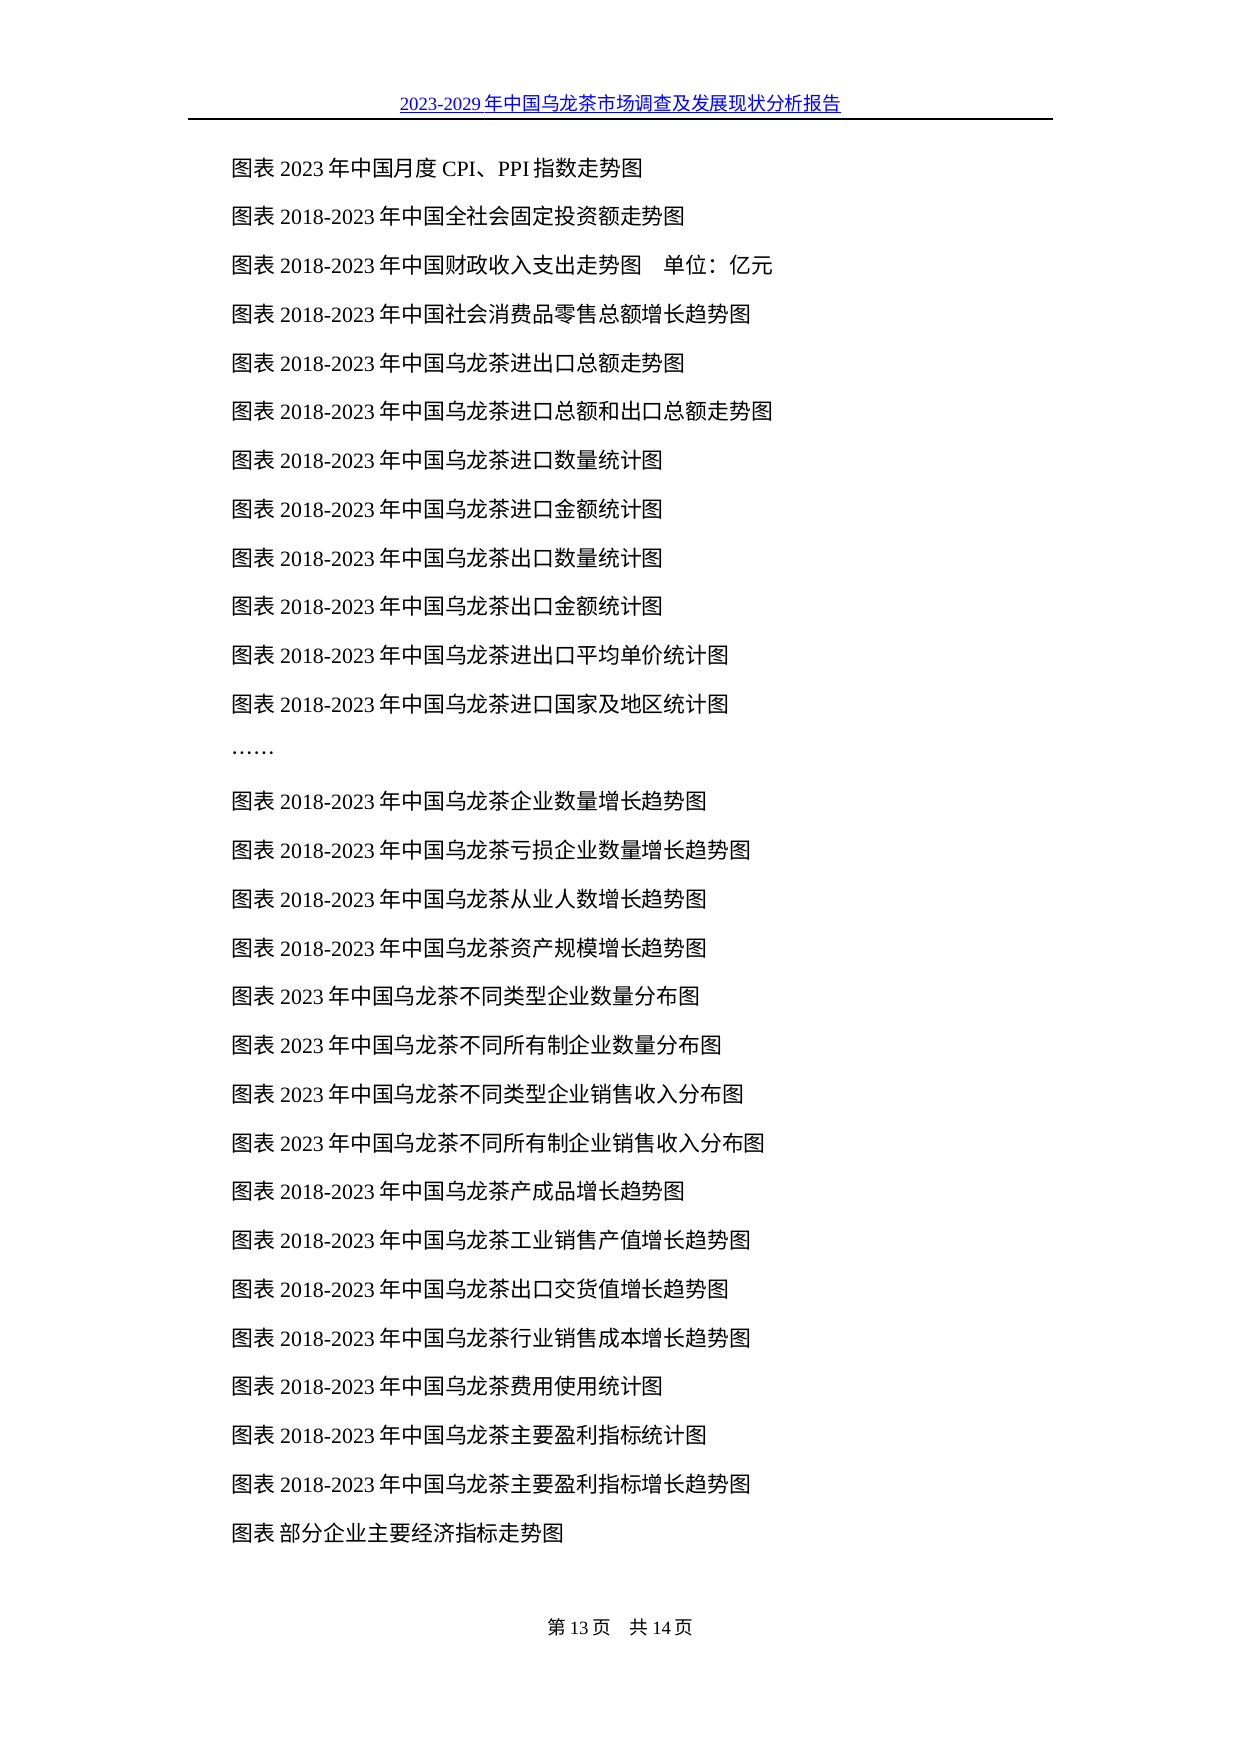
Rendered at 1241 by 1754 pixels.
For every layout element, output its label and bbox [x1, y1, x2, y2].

text [187, 150, 1053, 1548]
